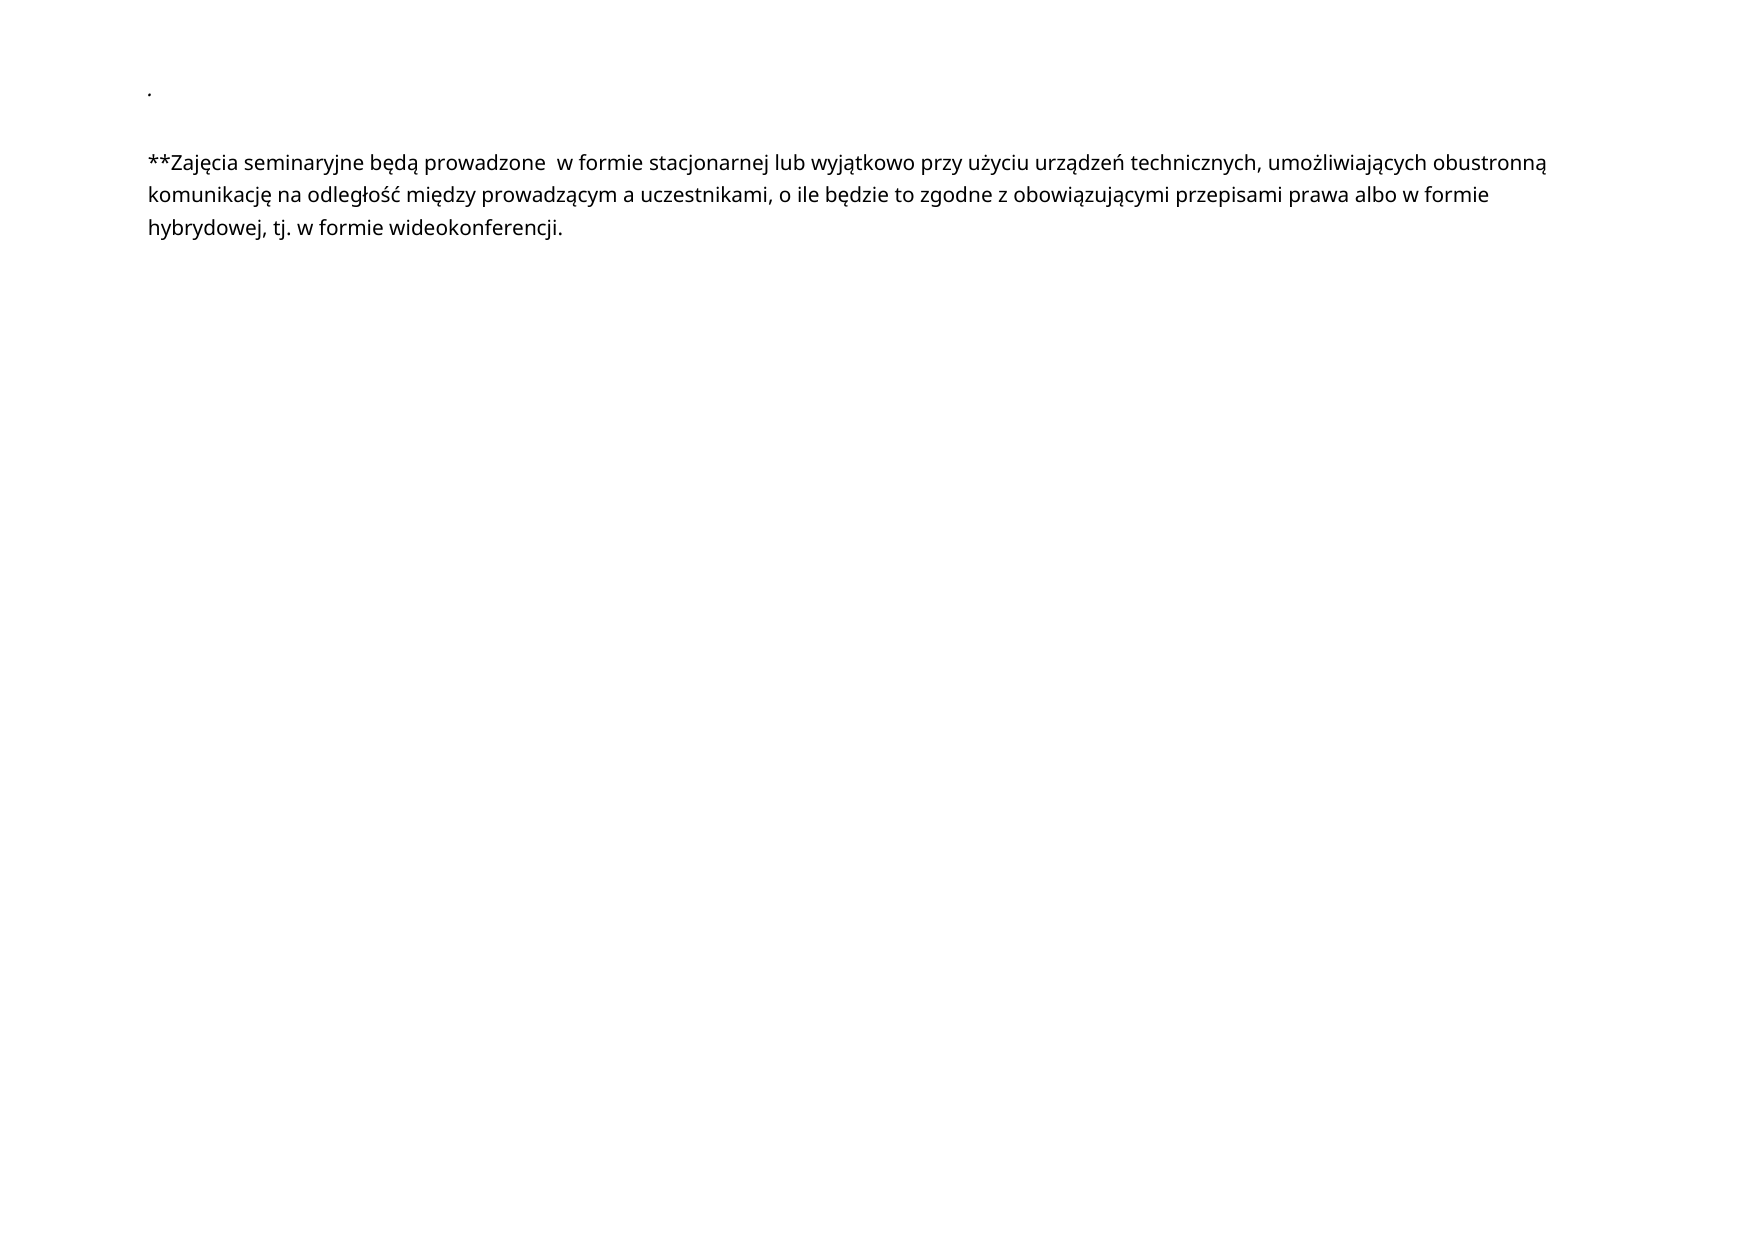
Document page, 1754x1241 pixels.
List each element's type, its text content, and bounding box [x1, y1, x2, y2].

text **Zajęcia seminaryjne będą prowadzone w formie stacjonarnej lub wyjątkowo przy użyciu urządzeń technicznych, umożliwiających obustronną komunikację na odległość między prowadzącym a uczestnikami, o ile będzie to zgodne z obowiązującymi przepisami prawa albo w formie hybrydowej, tj. w formie wideokonferencji. [148, 148, 1606, 241]
